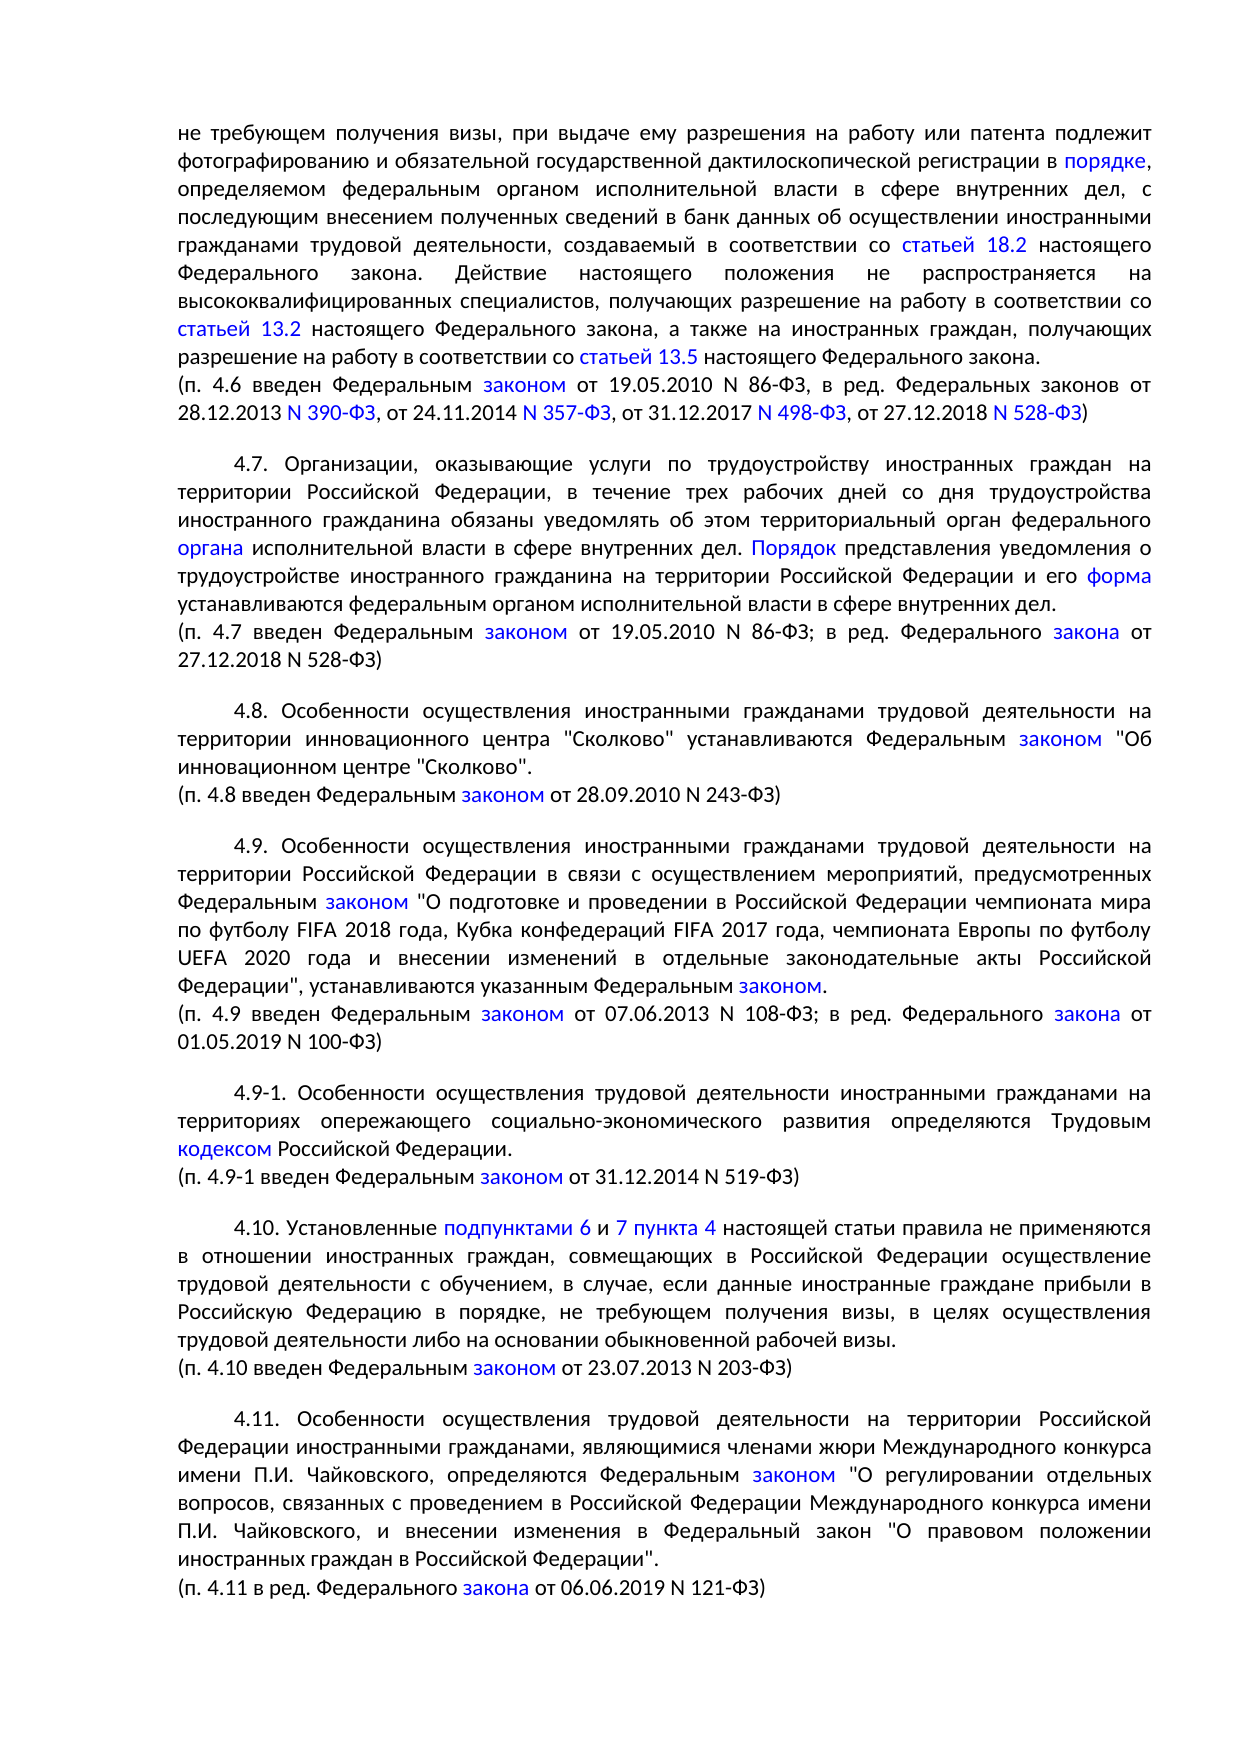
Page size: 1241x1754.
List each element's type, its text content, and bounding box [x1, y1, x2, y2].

text (п. 4.8 введен Федеральным законом от 28.09.2010 N 243-ФЗ) [177, 780, 1152, 808]
text 4.7. Организации, оказывающие услуги по трудоустройству иностранных граждан на территории Российской Федерации, в течение трех рабочих дней со дня трудоустройства иностранного гражданина обязаны уведомлять об этом территориальный орган федерального органа исполнительной власти в сфере внутренних дел. Порядок представления уведомления о трудоустройстве иностранного гражданина на территории Российской Федерации и его форма устанавливаются федеральным органом исполнительной власти в сфере внутренних дел. [177, 449, 1152, 617]
text (п. 4.6 введен Федеральным законом от 19.05.2010 N 86-ФЗ, в ред. Федеральных законов от 28.12.2013 N 390-ФЗ, от 24.11.2014 N 357-ФЗ, от 31.12.2017 N 498-ФЗ, от 27.12.2018 N 528-ФЗ) [177, 370, 1152, 426]
text 4.10. Установленные подпунктами 6 и 7 пункта 4 настоящей статьи правила не применяются в отношении иностранных граждан, совмещающих в Российской Федерации осуществление трудовой деятельности с обучением, в случае, если данные иностранные граждане прибыли в Российскую Федерацию в порядке, не требующем получения визы, в целях осуществления трудовой деятельности либо на основании обыкновенной рабочей визы. [177, 1213, 1152, 1353]
text 4.9-1. Особенности осуществления трудовой деятельности иностранными гражданами на территориях опережающего социально-экономического развития определяются Трудовым кодексом Российской Федерации. [177, 1078, 1152, 1162]
text 4.9. Особенности осуществления иностранными гражданами трудовой деятельности на территории Российской Федерации в связи с осуществлением мероприятий, предусмотренных Федеральным законом "О подготовке и проведении в Российской Федерации чемпионата мира по футболу FIFA 2018 года, Кубка конфедераций FIFA 2017 года, чемпионата Европы по футболу UEFA 2020 года и внесении изменений в отдельные законодательные акты Российской Федерации", устанавливаются указанным Федеральным законом. [177, 831, 1152, 999]
text (п. 4.10 введен Федеральным законом от 23.07.2013 N 203-ФЗ) [177, 1353, 1152, 1382]
text (п. 4.7 введен Федеральным законом от 19.05.2010 N 86-ФЗ; в ред. Федерального закона от 27.12.2018 N 528-ФЗ) [177, 617, 1152, 673]
text 4.11. Особенности осуществления трудовой деятельности на территории Российской Федерации иностранными гражданами, являющимися членами жюри Международного конкурса имени П.И. Чайковского, определяются Федеральным законом "О регулировании отдельных вопросов, связанных с проведением в Российской Федерации Международного конкурса имени П.И. Чайковского, и внесении изменения в Федеральный закон "О правовом положении иностранных граждан в Российской Федерации". [177, 1404, 1152, 1573]
text 4.8. Особенности осуществления иностранными гражданами трудовой деятельности на территории инновационного центра "Сколково" устанавливаются Федеральным законом "Об инновационном центре "Сколково". [177, 696, 1152, 780]
text (п. 4.11 в ред. Федерального закона от 06.06.2019 N 121-ФЗ) [177, 1573, 1152, 1601]
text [177, 118, 1152, 370]
text (п. 4.9-1 введен Федеральным законом от 31.12.2014 N 519-ФЗ) [177, 1162, 1152, 1191]
text (п. 4.9 введен Федеральным законом от 07.06.2013 N 108-ФЗ; в ред. Федерального закона от 01.05.2019 N 100-ФЗ) [177, 999, 1152, 1056]
